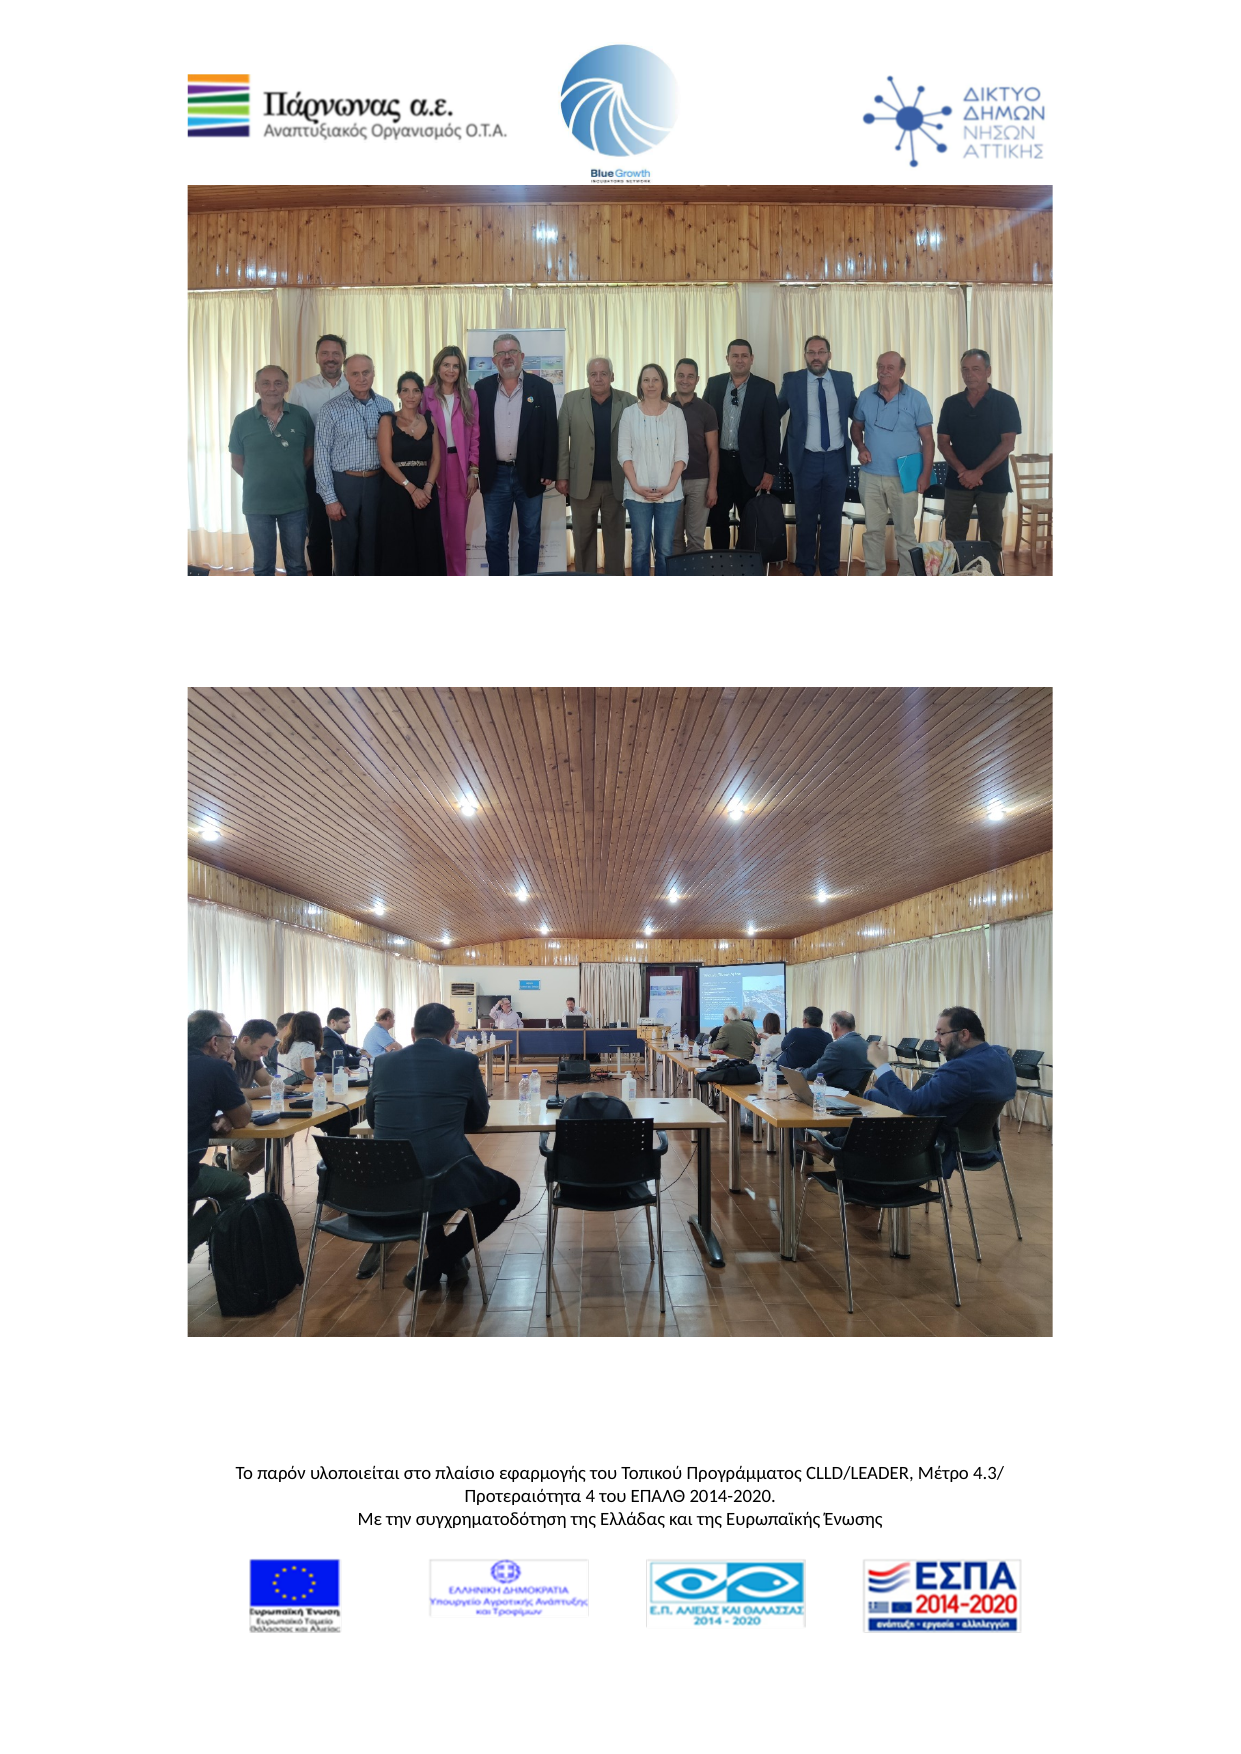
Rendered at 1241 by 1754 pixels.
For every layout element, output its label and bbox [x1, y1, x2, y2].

picture [187, 74, 513, 143]
picture [187, 185, 1053, 576]
picture [187, 687, 1053, 1337]
picture [190, 1553, 1051, 1681]
picture [861, 75, 1053, 171]
picture [557, 42, 683, 184]
